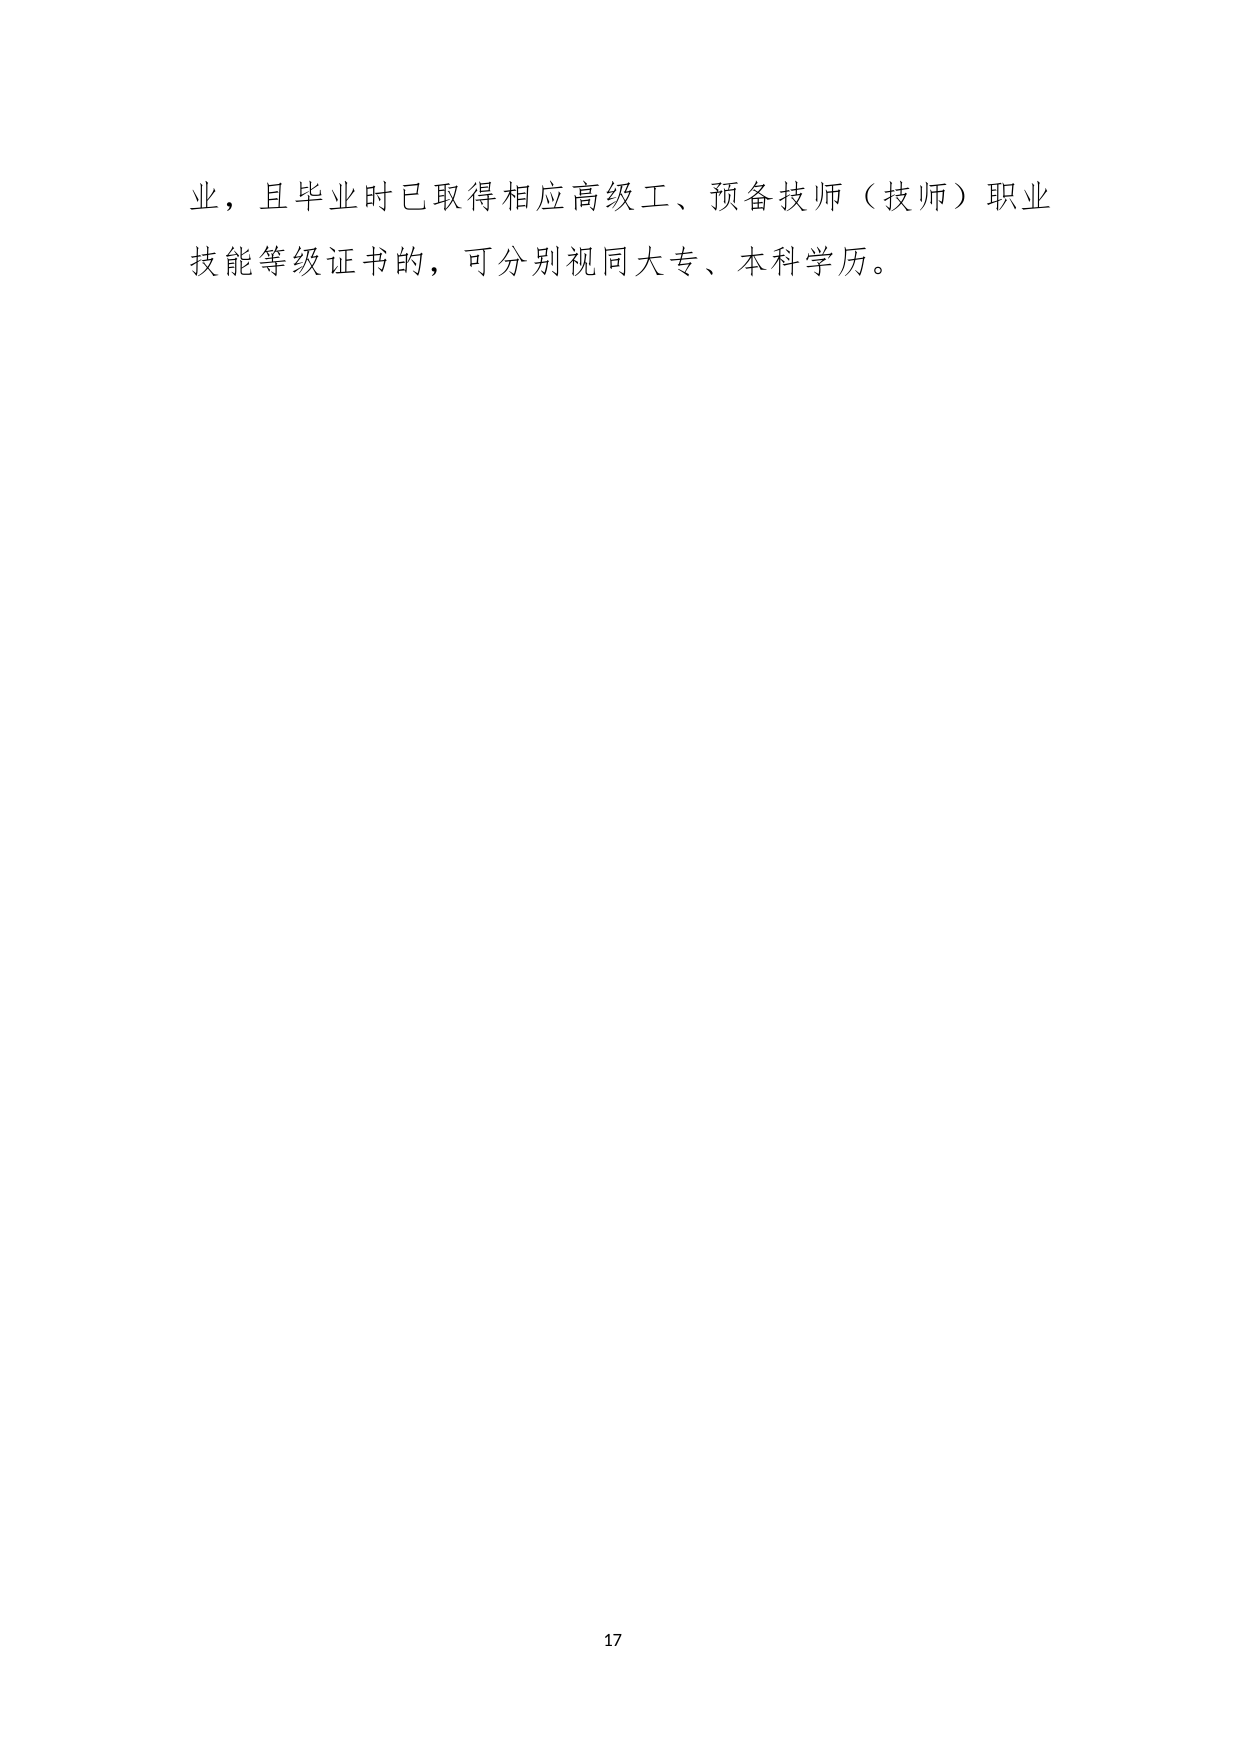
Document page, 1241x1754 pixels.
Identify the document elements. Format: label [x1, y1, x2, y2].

text [187, 162, 1053, 292]
